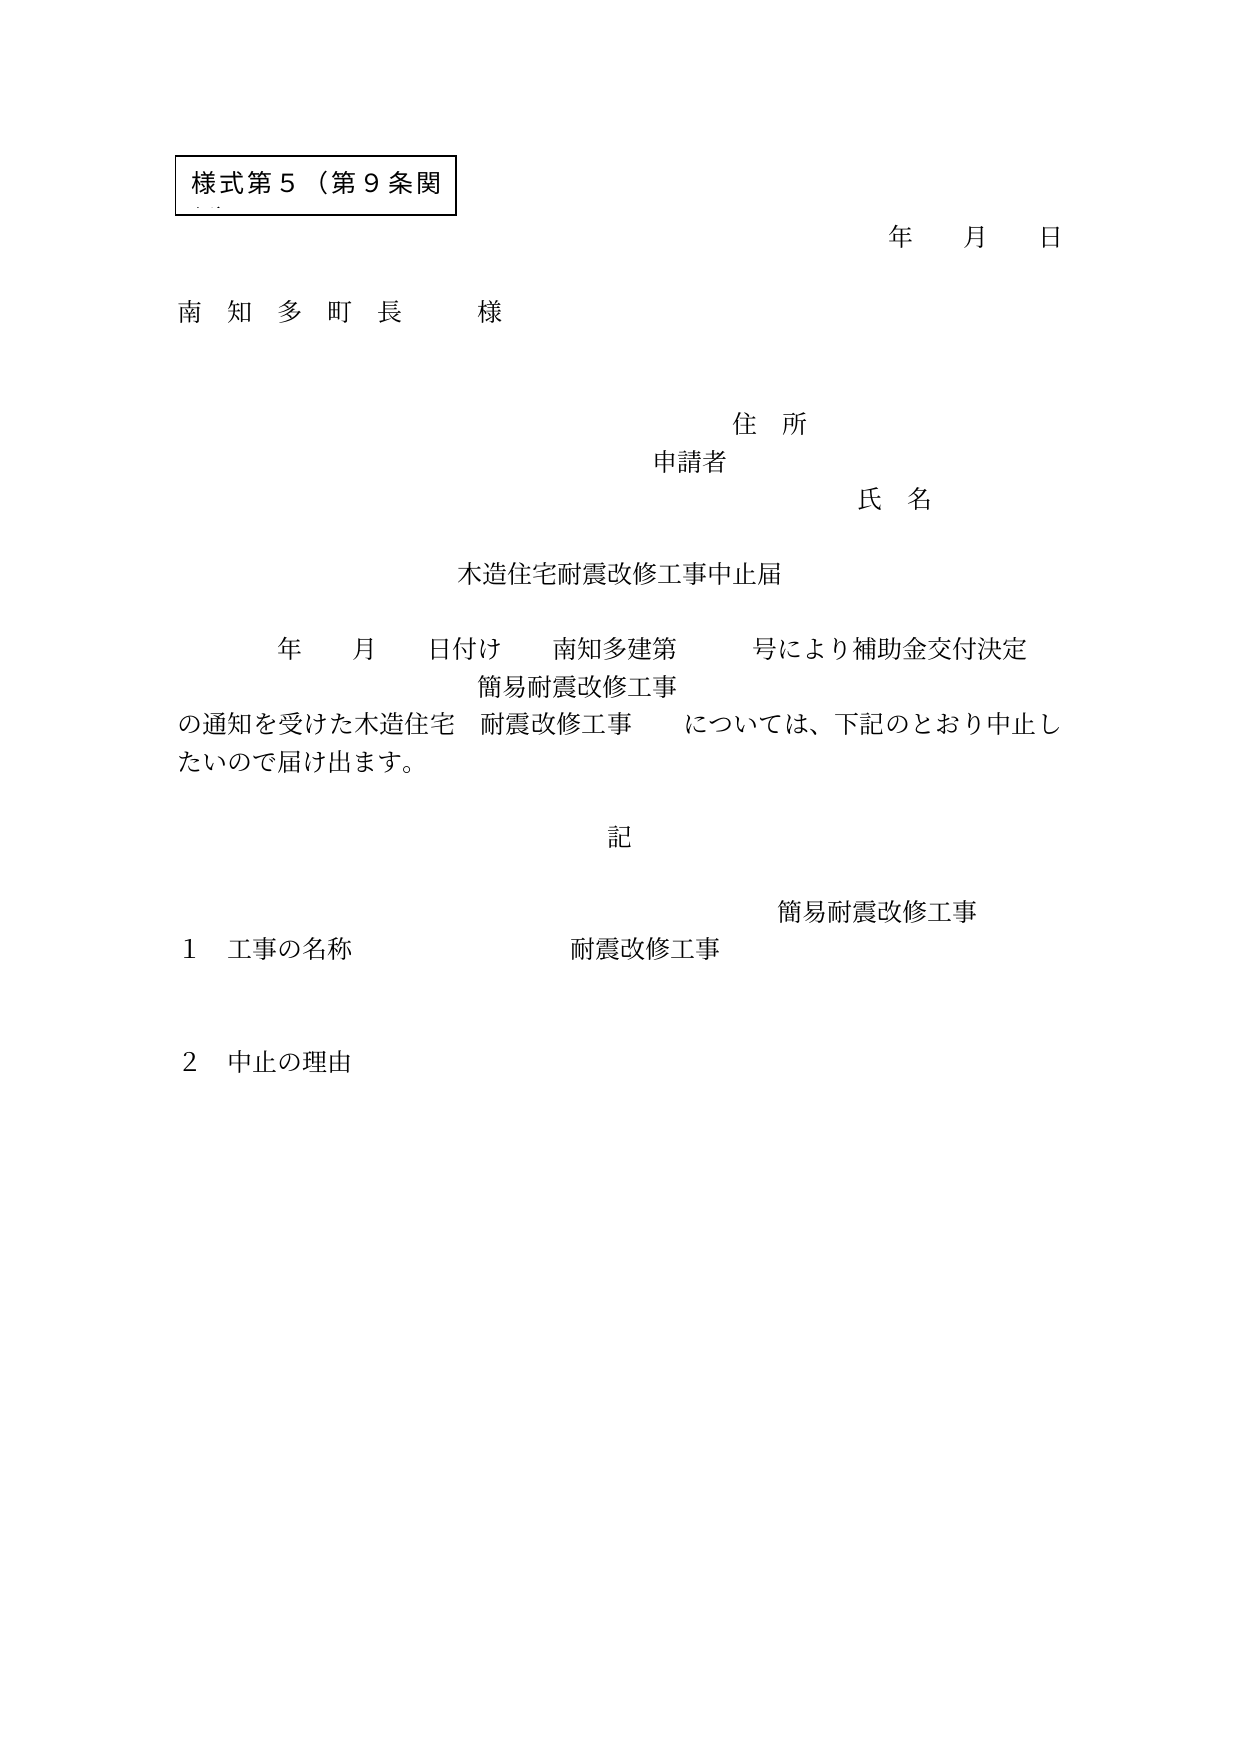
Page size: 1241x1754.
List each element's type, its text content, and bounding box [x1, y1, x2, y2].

text 氏 名 [177, 479, 1063, 517]
text １ 工事の名称 耐震改修工事 [177, 929, 1063, 967]
text 年 月 日付け 南知多建第 号により補助金交付決定 [177, 629, 1063, 667]
text 申請者 [177, 442, 1063, 479]
text 記 [177, 817, 1063, 854]
text 住 所 [177, 404, 1063, 442]
text 南 知 多 町 長 様 [177, 292, 1063, 329]
text 木造住宅耐震改修工事中止届 [177, 554, 1063, 592]
text 年 月 日 [177, 217, 1063, 254]
text 簡易耐震改修工事 [177, 892, 1063, 929]
text ２ 中止の理由 [177, 1042, 1063, 1079]
text の通知を受けた木造住宅 耐震改修工事 については、下記のとおり中止したいので届け出ます。 [177, 704, 1063, 779]
text 簡易耐震改修工事 [177, 667, 1063, 704]
